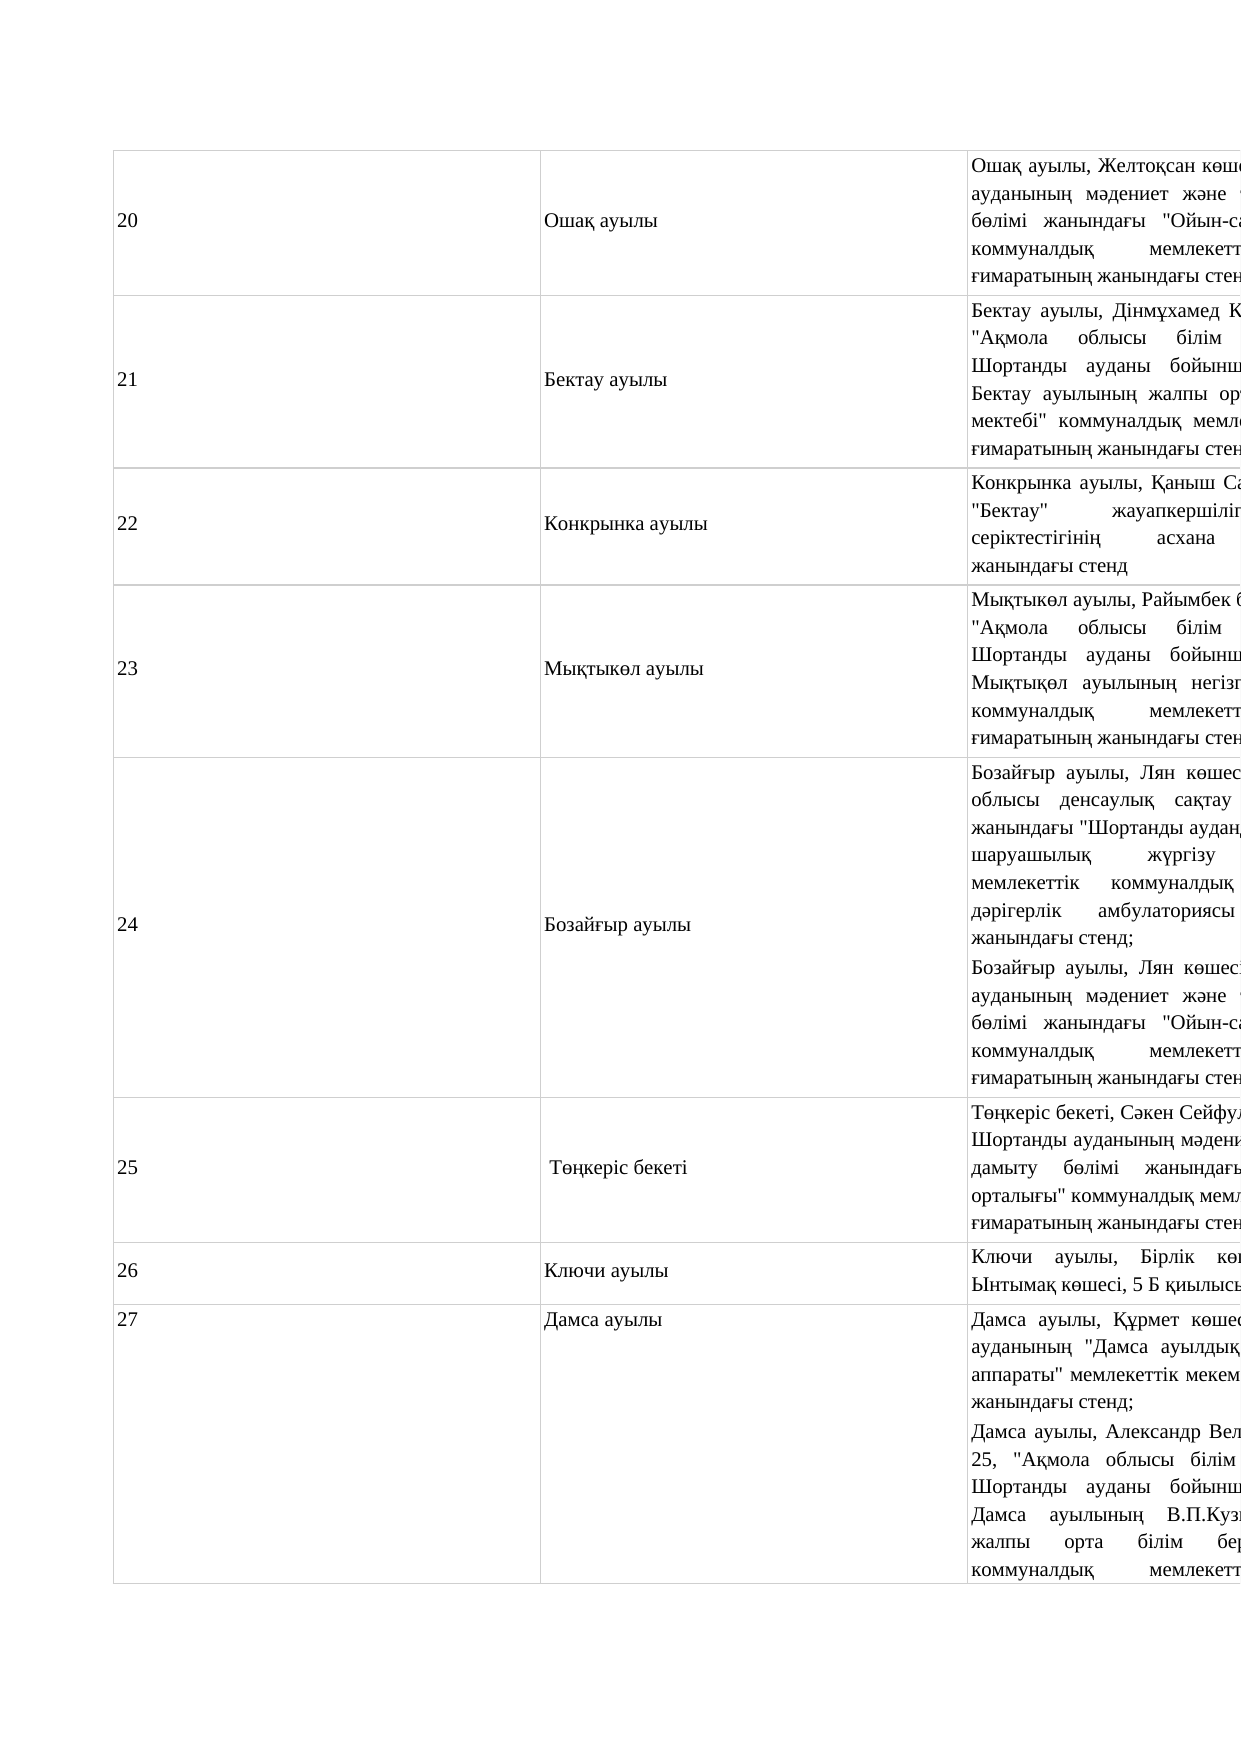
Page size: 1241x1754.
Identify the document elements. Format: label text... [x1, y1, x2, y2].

table_cell 20 [114, 151, 540, 295]
table_cell Конкрынка ауылы [541, 469, 967, 584]
table_cell Бозайғыр ауылы, Лян көшесі, 39 Б, Ақмола облысы денсаулық сақтау басқармасының жанындағы "Шортанды аудандық ауруханасы" шаруашылық жүргізу құқығындағы мемлекеттік коммуналдық кәсіпорнының дәрігерлік амбулаториясы ғимаратының жанындағы стенд; Бозайғыр ауылы, Лян көшесі, 41, Шортанды ауданының мәдениет және тілдерді дамыту бөлімі жанындағы "Ойын-сауық орталығы" коммуналдық мемлекеттік мекемесі ғимаратының жанындағы стенд [968, 758, 1240, 1097]
table_cell Мықтыкөл ауылы [541, 586, 967, 757]
table_cell Ошақ ауылы [541, 151, 967, 295]
table_cell Дамса ауылы [541, 1305, 967, 1583]
table_cell Ошақ ауылы, Желтоқсан көшесі, 9, Шортанды ауданының мәдениет және тілдерді дамыту бөлімі жанындағы "Ойын-сауық орталығы" коммуналдық мемлекеттік мекемесі ғимаратының жанындағы стенд [968, 151, 1240, 295]
table_cell Төңкеріс бекеті [541, 1098, 967, 1242]
table_cell 26 [114, 1243, 540, 1304]
table_cell Конкрынка ауылы, Қаныш Сатбаев көшесі, 4, "Бектау" жауапкершілігі шектеулі серіктестігінің асхана ғимаратының жанындағы стенд [968, 469, 1240, 584]
table_cell 23 [114, 586, 540, 757]
table_cell 24 [114, 758, 540, 1097]
table_cell Бозайғыр ауылы [541, 758, 967, 1097]
table_cell Төңкеріс бекеті, Сәкен Сейфуллин көшесі, 8 В, Шортанды ауданының мәдениет және тілдерді дамыту бөлімі жанындағы "Ойын-сауық орталығы" коммуналдық мемлекеттік мекемесі ғимаратының жанындағы стенд [968, 1098, 1240, 1242]
table_cell Ключи ауылы [541, 1243, 967, 1304]
table_cell Мықтыкөл ауылы, Райымбек батыр көшесі, 12, "Ақмола облысы білім басқармасының Шортанды ауданы бойынша білім бөлімі Мықтықөл ауылының негізгі орта мектебі" коммуналдық мемлекеттік мекемесі ғимаратының жанындағы стенд [968, 586, 1240, 757]
table_cell 21 [114, 296, 540, 467]
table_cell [968, 1305, 1240, 1583]
table_cell 27 [114, 1305, 540, 1583]
table_cell Ключи ауылы, Бірлік көшесі, 27 және Ынтымақ көшесі, 5 Б қиылысындағы стенд [968, 1243, 1240, 1304]
table_cell 22 [114, 469, 540, 584]
table_cell Бектау ауылы, Дінмұхамед Қонаев көшесі, 3, "Ақмола облысы білім басқармасының Шортанды ауданы бойынша білім бөлімі Бектау ауылының жалпы орта білім беретін мектебі" коммуналдық мемлекеттік мекемесі ғимаратының жанындағы стенд [968, 296, 1240, 467]
table_cell Бектау ауылы [541, 296, 967, 467]
table_cell 25 [114, 1098, 540, 1242]
